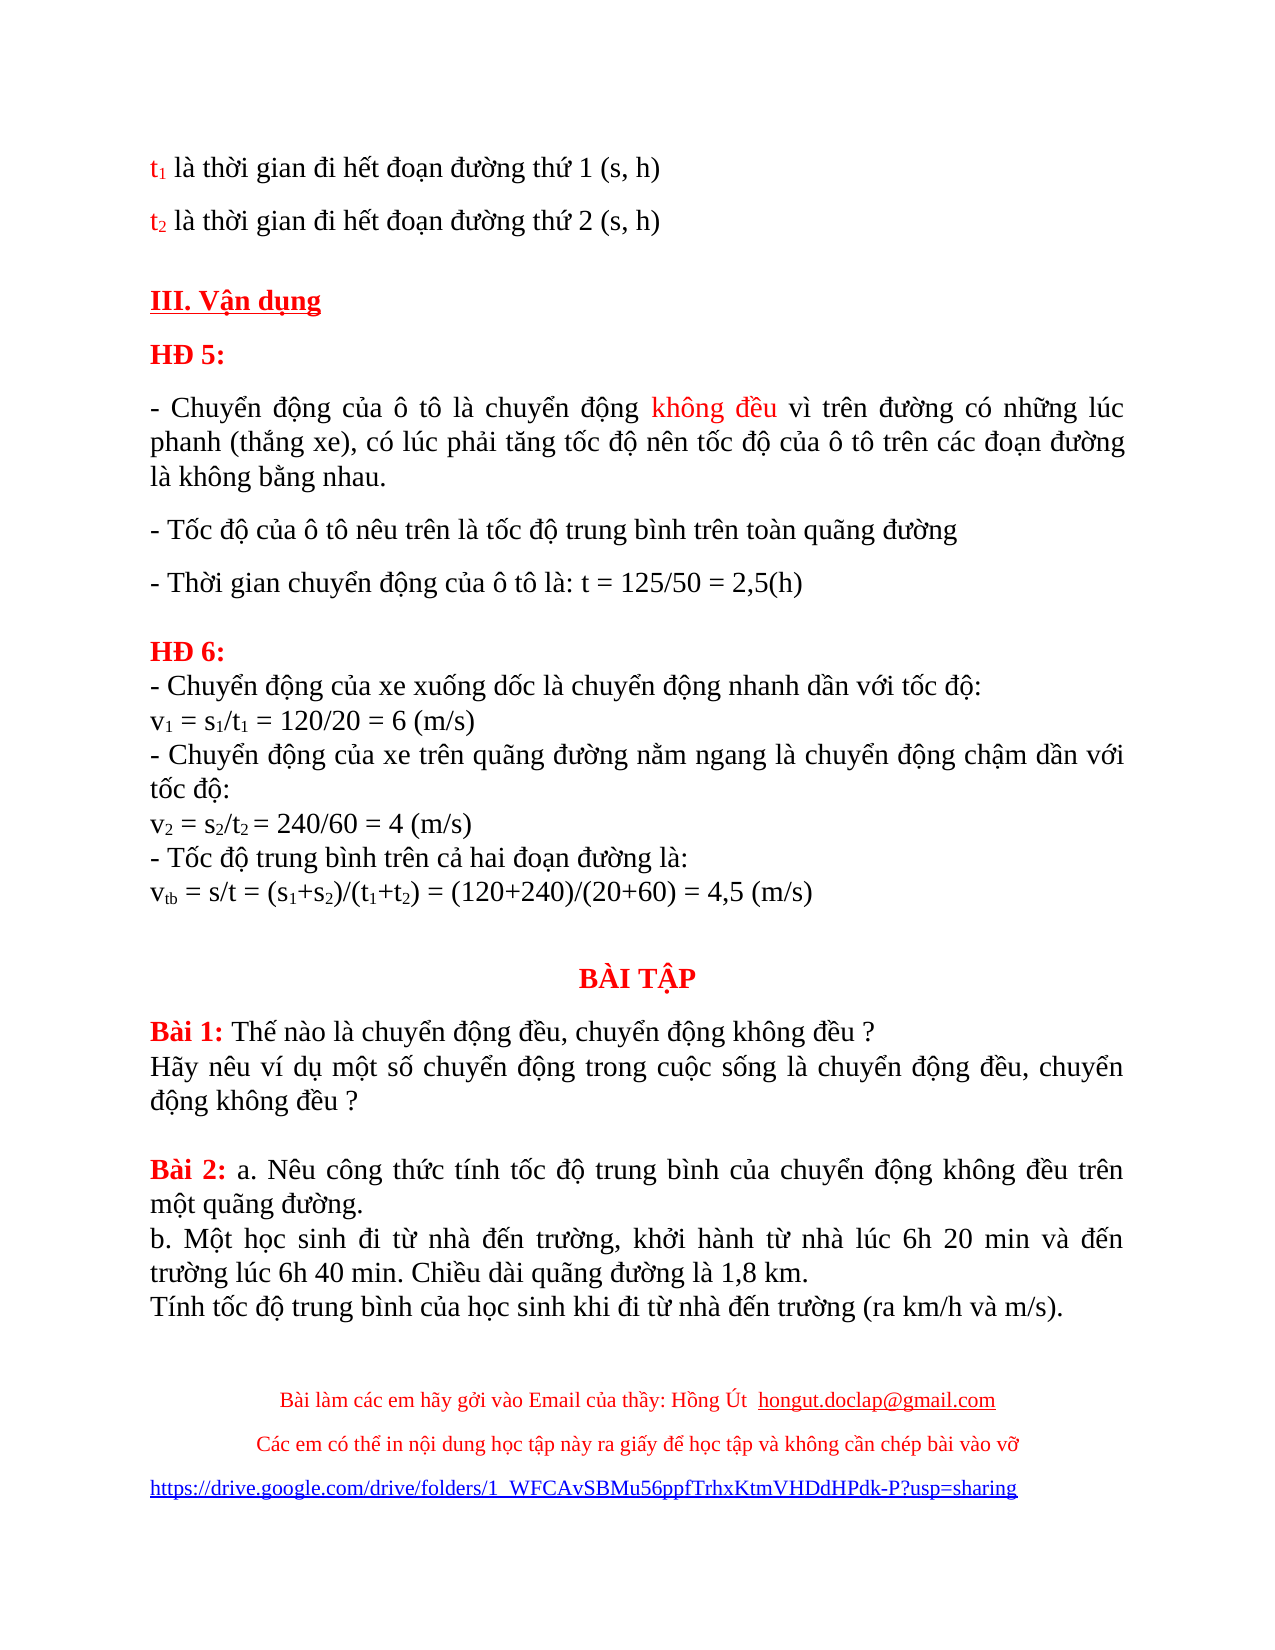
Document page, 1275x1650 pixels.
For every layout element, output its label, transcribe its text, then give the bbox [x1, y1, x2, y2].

text BÀI TẬP [150, 961, 1125, 994]
text Hãy nêu ví dụ một số chuyển động trong cuộc sống là chuyển động đều, chuyển động không đều ? [150, 1048, 1125, 1117]
text b. Một học sinh đi từ nhà đến trường, khởi hành từ nhà lúc 6h 20 min và đến trường lúc 6h 40 min. Chiều dài quãng đường là 1,8 km. [150, 1220, 1125, 1289]
text vtb = s/t = (s1+s2)/(t1+t2) = (120+240)/(20+60) = 4,5 (m/s) [150, 874, 1125, 908]
text t1 là thời gian đi hết đoạn đường thứ 1 (s, h) [150, 150, 1125, 183]
text Các em có thể in nội dung học tập này ra giấy để học tập và không cần chép bài vào vỡ [150, 1431, 1125, 1456]
text III. Vận dụng [150, 256, 1125, 317]
text v2 = s2/t2 = 240/60 = 4 (m/s) [150, 805, 1125, 839]
text - Thời gian chuyển động của ô tô là: t = 125/50 = 2,5(h) [150, 564, 1125, 599]
text - Chuyển động của xe trên quãng đường nằm ngang là chuyển động chậm dần với tốc độ: [150, 736, 1125, 805]
text - Tốc độ trung bình trên cả hai đoạn đường là: [150, 839, 1125, 874]
text Bài 1: Thế nào là chuyển động đều, chuyển động không đều ? [150, 1014, 1125, 1048]
text - Chuyển động của ô tô là chuyển động không đều vì trên đường có những lúc phanh (thắng xe), có lúc phải tăng tốc độ nên tốc độ của ô tô trên các đoạn đường là không bằng nhau. [150, 389, 1125, 492]
text HĐ 5: [150, 336, 1125, 371]
text HĐ 6: [150, 633, 1125, 667]
text Bài làm các em hãy gởi vào Email của thầy: Hồng Út hongut.doclap@gmail.com [150, 1323, 1125, 1412]
text Tính tốc độ trung bình của học sinh khi đi từ nhà đến trường (ra km/h và m/s). [150, 1289, 1125, 1323]
text - Tốc độ của ô tô nêu trên là tốc độ trung bình trên toàn quãng đường [150, 511, 1125, 546]
text https://drive.google.com/drive/folders/1_WFCAvSBMu56ppfTrhxKtmVHDdHPdk-P?usp=sharing [150, 1475, 1125, 1500]
text t2 là thời gian đi hết đoạn đường thứ 2 (s, h) [150, 203, 1125, 236]
text v1 = s1/t1 = 120/20 = 6 (m/s) [150, 702, 1125, 736]
text Bài 2: a. Nêu công thức tính tốc độ trung bình của chuyển động không đều trên một quãng đường. [150, 1151, 1125, 1220]
text - Chuyển động của xe xuống dốc là chuyển động nhanh dần với tốc độ: [150, 667, 1125, 702]
